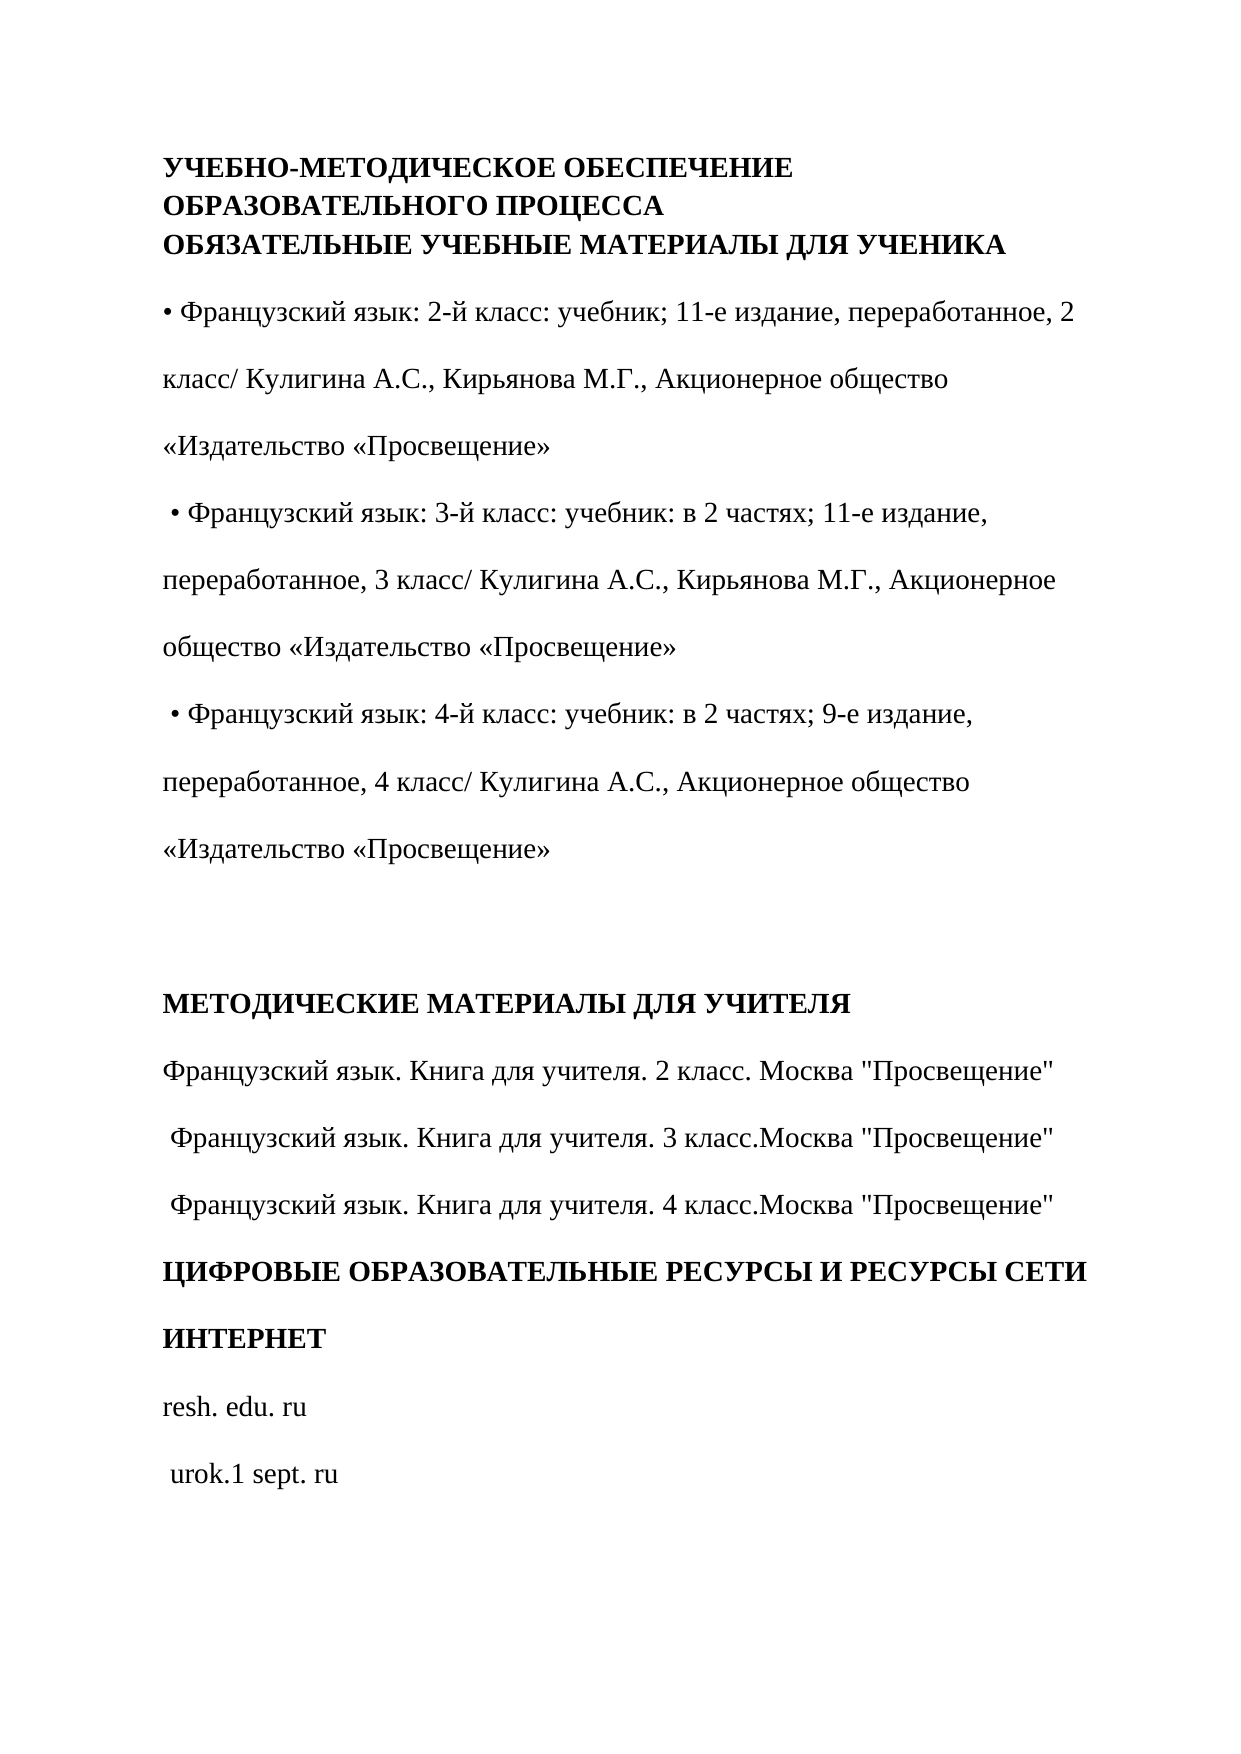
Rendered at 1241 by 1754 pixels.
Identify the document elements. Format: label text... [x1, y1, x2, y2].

text Французский язык. Книга для учителя. 2 класс. Москва "Просвещение" Французский язык. Книга для учителя. 3 класс.Москва "Просвещение" Французский язык. Книга для учителя. 4 класс.Москва "Просвещение" ЦИФРОВЫЕ ОБРАЗОВАТЕЛЬНЫЕ РЕСУРСЫ И РЕСУРСЫ СЕТИ ИНТЕРНЕТ [162, 1053, 1090, 1355]
text УЧЕБНО-МЕТОДИЧЕСКОЕ ОБЕСПЕЧЕНИЕ ОБРАЗОВАТЕЛЬНОГО ПРОЦЕССА [162, 150, 1090, 222]
text ОБЯЗАТЕЛЬНЫЕ УЧЕБНЫЕ МАТЕРИАЛЫ ДЛЯ УЧЕНИКА [162, 227, 1090, 261]
text resh. edu. ru urok.1 sept. ru [162, 1389, 1090, 1489]
text • Французский язык: 2-й класс: учебник; 11-е издание, переработанное, 2 класс/ Кулигина А.С., Кирьянова М.Г., Акционерное общество «Издательство «Просвещение» • Французский язык: 3-й класс: учебник: в 2 частях; 11-е издание, переработанное, 3 класс/ Кулигина А.С., Кирьянова М.Г., Акционерное общество «Издательство «Просвещение» • Французский язык: 4-й класс: учебник: в 2 частях; 9-е издание, переработанное, 4 класс/ Кулигина А.С., Акционерное общество «Издательство «Просвещение» [162, 294, 1090, 864]
text МЕТОДИЧЕСКИЕ МАТЕРИАЛЫ ДЛЯ УЧИТЕЛЯ [162, 986, 1090, 1020]
